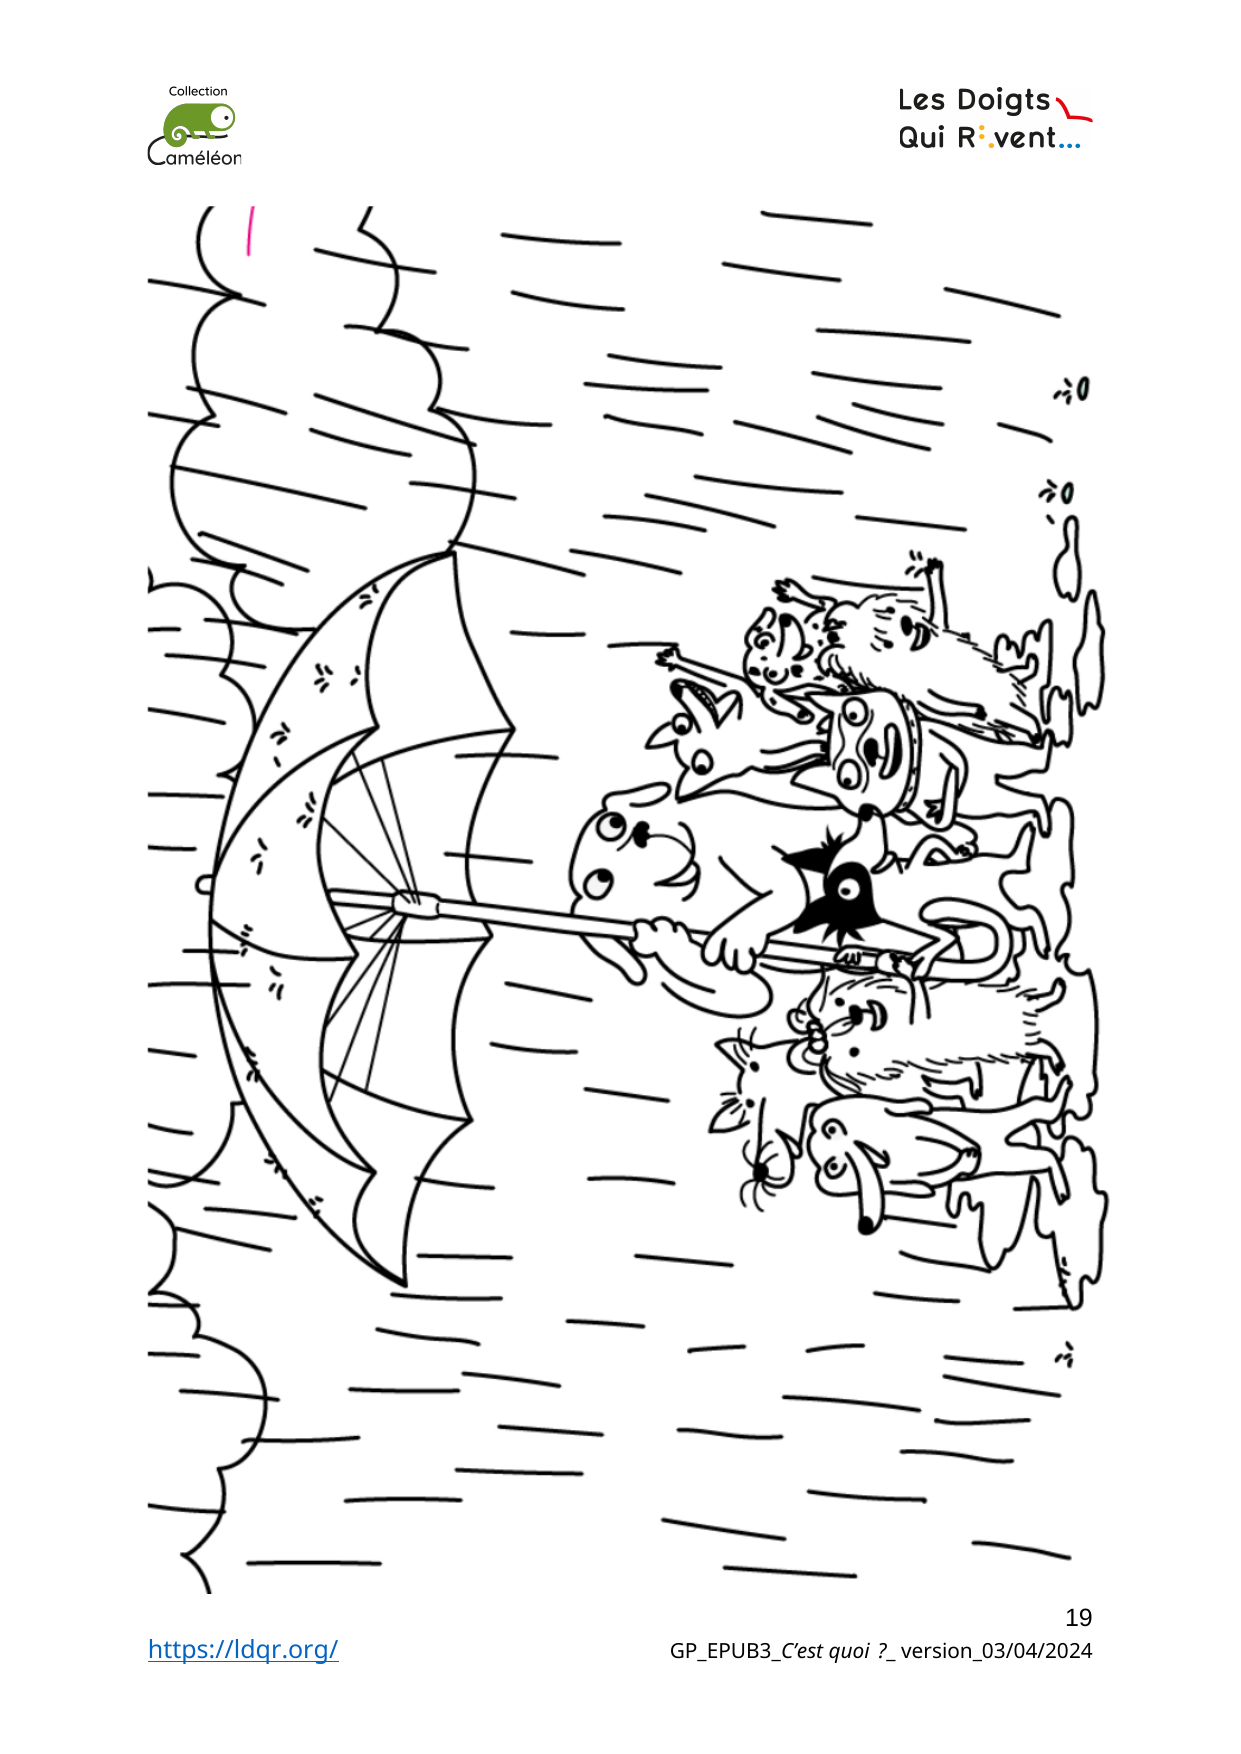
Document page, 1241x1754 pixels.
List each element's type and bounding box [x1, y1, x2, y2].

picture [147, 86, 242, 165]
picture [900, 87, 1093, 148]
picture [149, 207, 1161, 1593]
